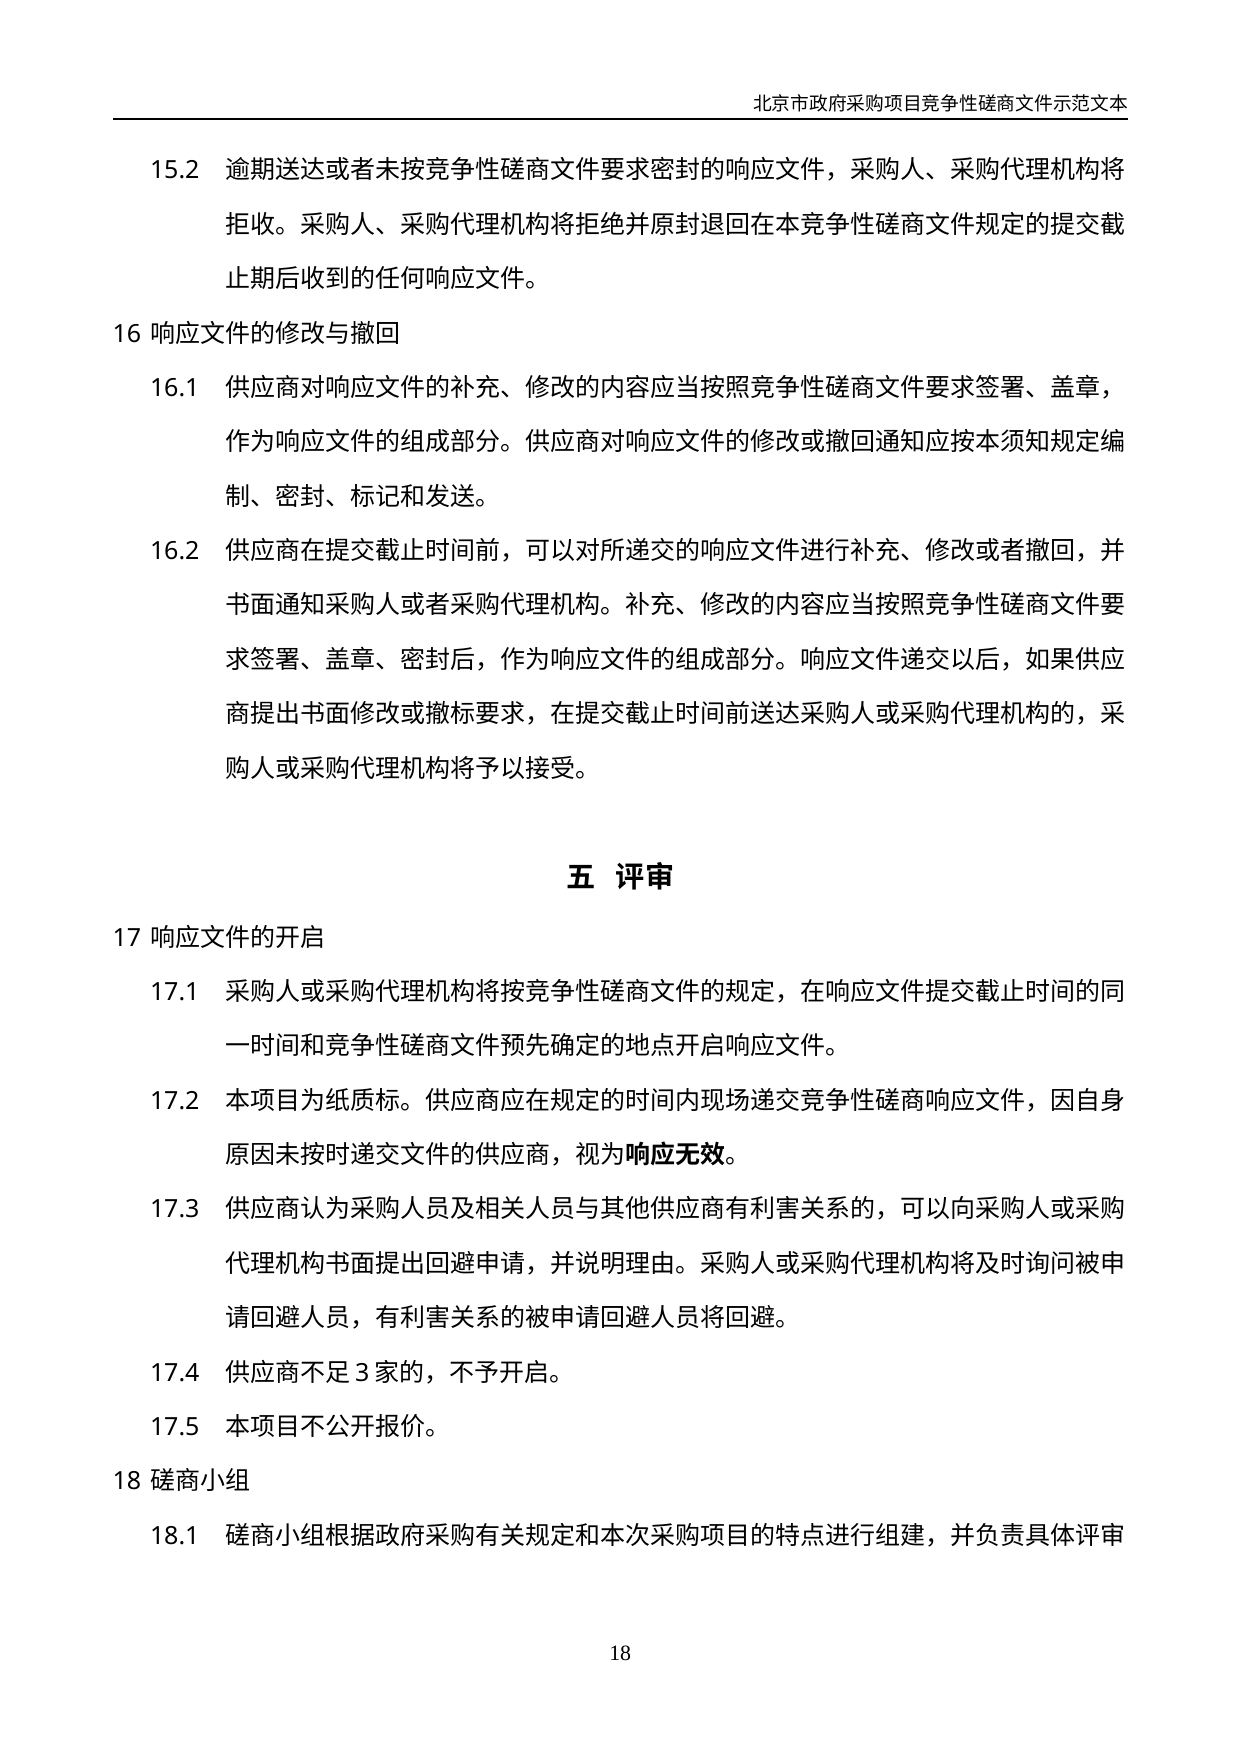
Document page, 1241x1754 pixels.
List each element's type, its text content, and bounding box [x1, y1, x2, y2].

list 本项目为纸质标。供应商应在规定的时间内现场递交竞争性磋商响应文件，因自身原因未按时递交文件的供应商，视为响应无效。 [150, 1080, 1128, 1171]
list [150, 1515, 1128, 1551]
list 供应商认为采购人员及相关人员与其他供应商有利害关系的，可以向采购人或采购代理机构书面提出回避申请，并说明理由。采购人或采购代理机构将及时询问被申请回避人员，有利害关系的被申请回避人员将回避。 [150, 1189, 1128, 1334]
list 供应商不足3家的，不予开启。 [150, 1352, 1128, 1388]
list 响应文件的修改与撤回 [112, 313, 1128, 349]
list 采购人或采购代理机构将按竞争性磋商文件的规定，在响应文件提交截止时间的同一时间和竞争性磋商文件预先确定的地点开启响应文件。 [150, 971, 1128, 1062]
list 逾期送达或者未按竞争性磋商文件要求密封的响应文件，采购人、采购代理机构将拒收。采购人、采购代理机构将拒绝并原封退回在本竞争性磋商文件规定的提交截止期后收到的任何响应文件。 [150, 150, 1128, 295]
list 本项目不公开报价。 [150, 1406, 1128, 1443]
text 五 评审 [112, 853, 1128, 896]
list 供应商对响应文件的补充、修改的内容应当按照竞争性磋商文件要求签署、盖章，作为响应文件的组成部分。供应商对响应文件的修改或撤回通知应按本须知规定编制、密封、标记和发送。 [150, 367, 1128, 512]
list 磋商小组 [112, 1461, 1128, 1497]
list 响应文件的开启 [112, 917, 1128, 953]
list 供应商在提交截止时间前，可以对所递交的响应文件进行补充、修改或者撤回，并书面通知采购人或者采购代理机构。补充、修改的内容应当按照竞争性磋商文件要求签署、盖章、密封后，作为响应文件的组成部分。响应文件递交以后，如果供应商提出书面修改或撤标要求，在提交截止时间前送达采购人或采购代理机构的，采购人或采购代理机构将予以接受。 [150, 531, 1128, 784]
